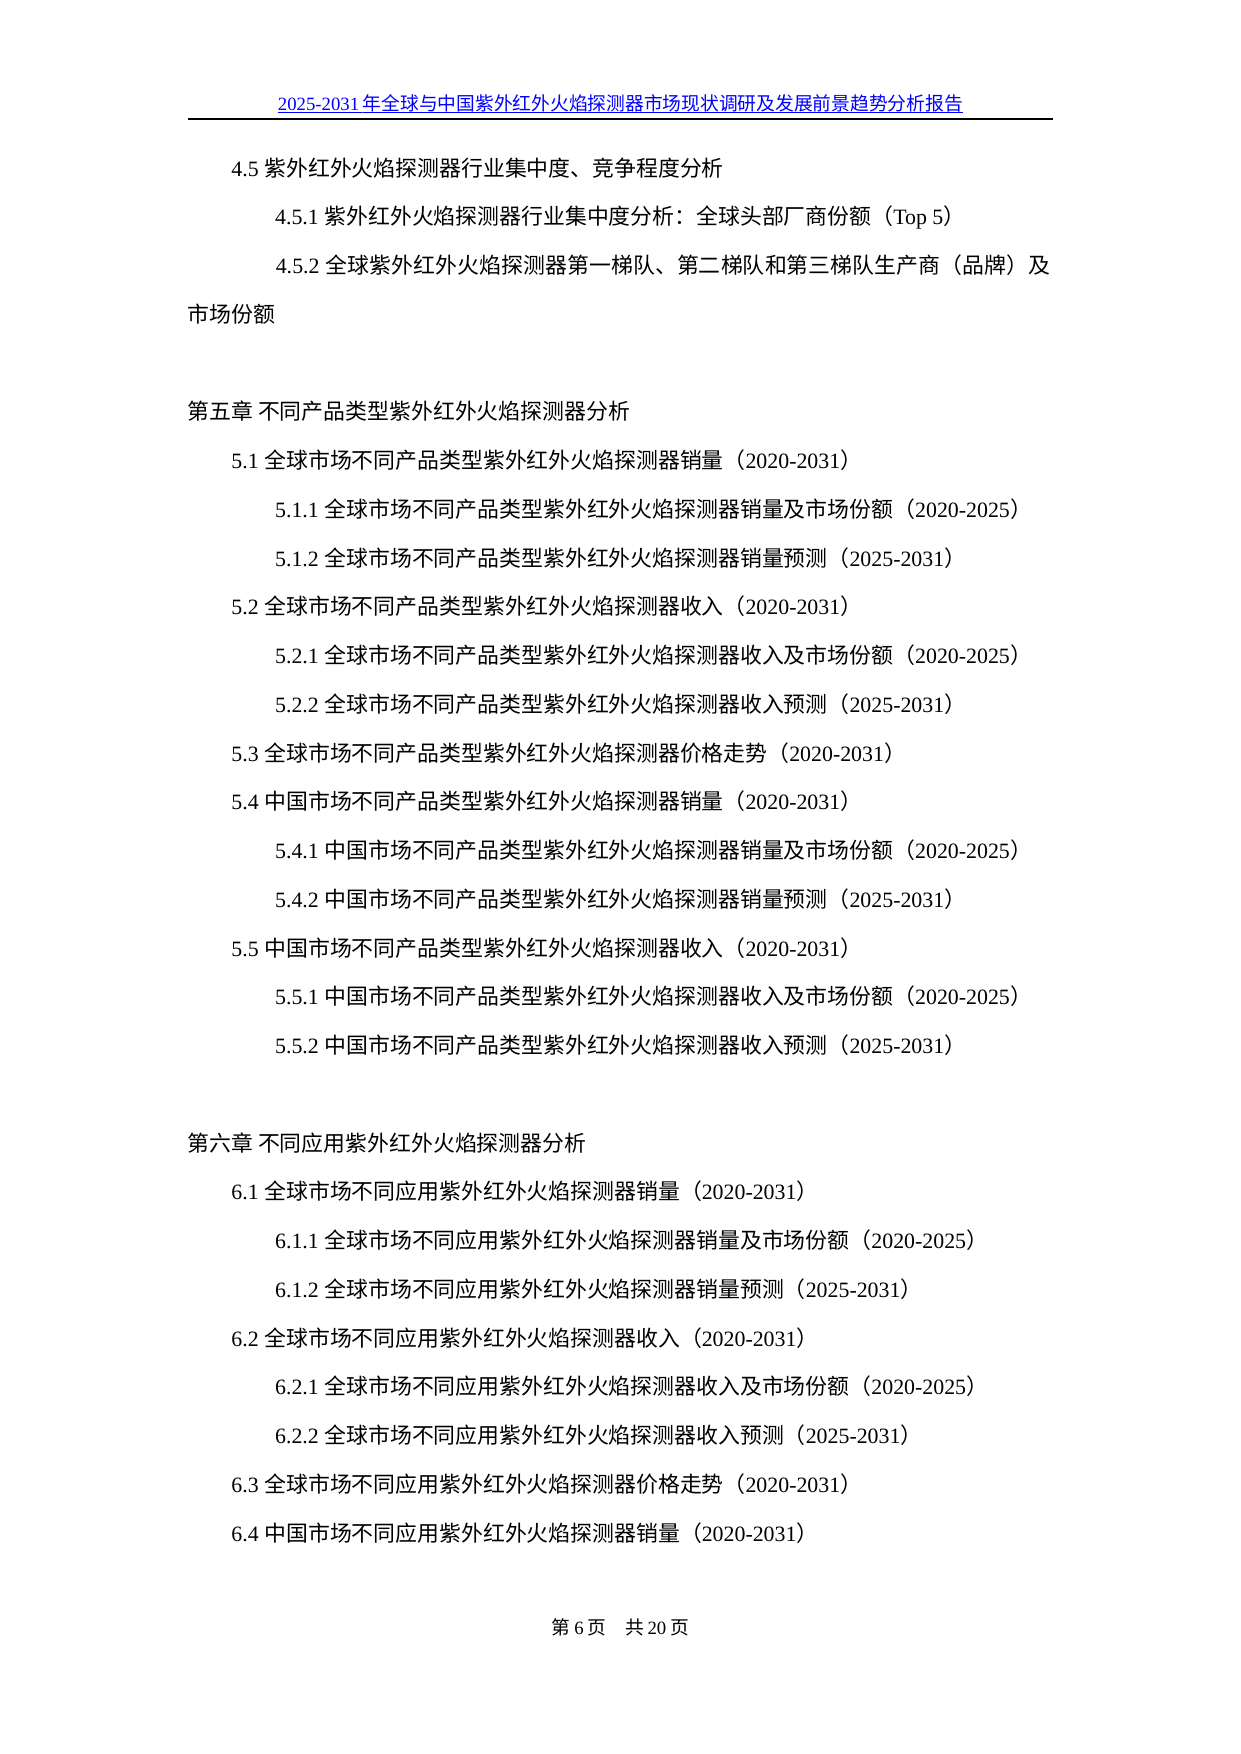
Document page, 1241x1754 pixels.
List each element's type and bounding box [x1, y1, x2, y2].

text [187, 150, 1053, 1548]
